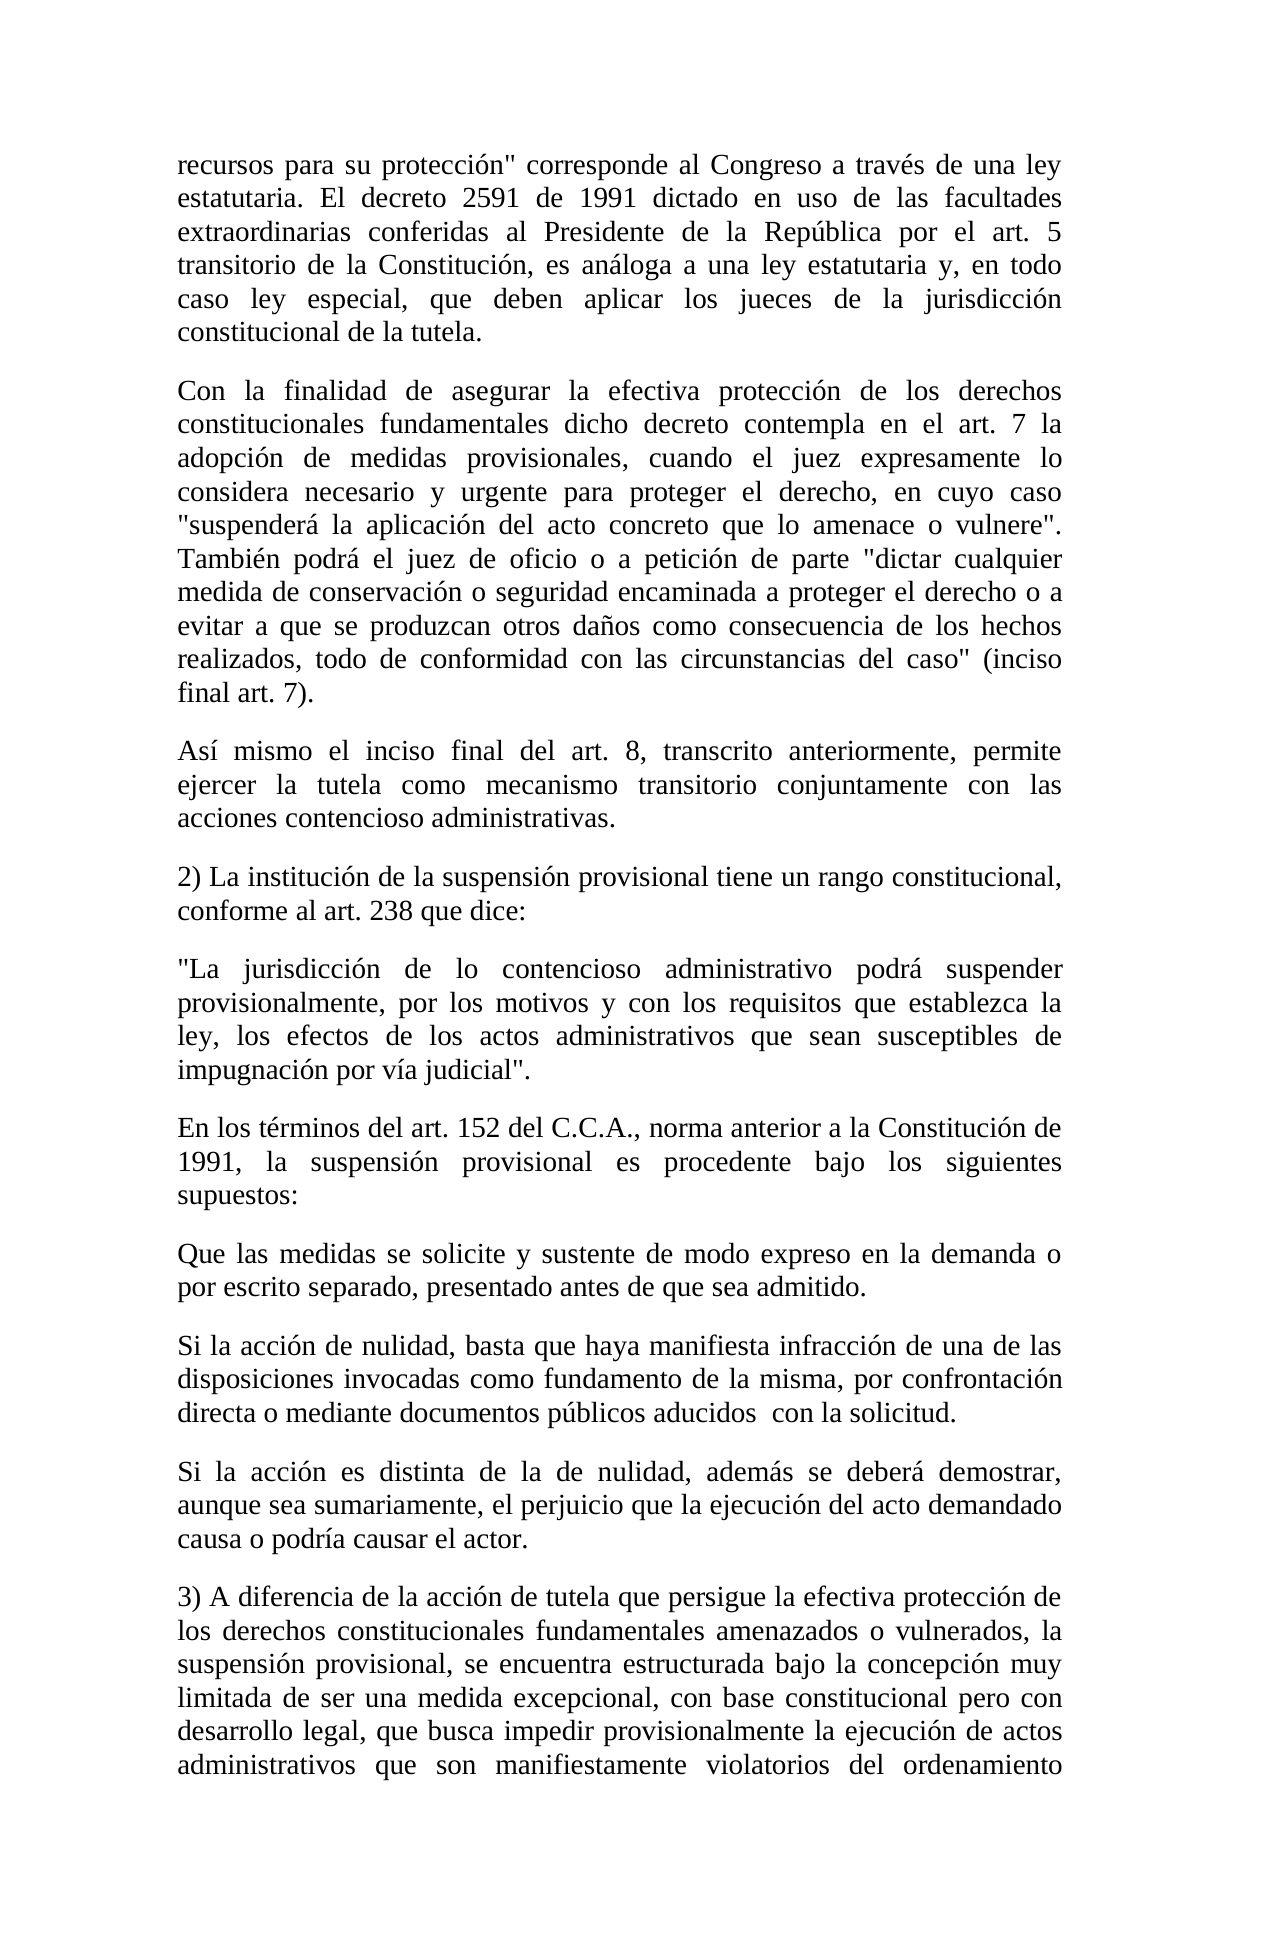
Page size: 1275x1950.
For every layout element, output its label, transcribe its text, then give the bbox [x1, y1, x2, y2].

text Si la acción es distinta de la de nulidad, además se deberá demostrar, aunque sea sumariamente, el perjuicio que la ejecución del acto demandado causa o podría causar el actor. [177, 1454, 1063, 1554]
text Si la acción de nulidad, basta que haya manifiesta infracción de una de las disposiciones invocadas como fundamento de la misma, por confrontación directa o mediante documentos públicos aducidos con la solicitud. [177, 1328, 1063, 1429]
text 2) La institución de la suspensión provisional tiene un rango constitucional, conforme al art. 238 que dice: [177, 859, 1063, 926]
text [177, 147, 1063, 348]
text "La jurisdicción de lo contencioso administrativo podrá suspender provisionalmente, por los motivos y con los requisitos que establezca la ley, los efectos de los actos administrativos que sean susceptibles de impugnación por vía judicial". [177, 951, 1063, 1086]
text En los términos del art. 152 del C.C.A., norma anterior a la Constitución de 1991, la suspensión provisional es procedente bajo los siguientes supuestos: [177, 1111, 1063, 1211]
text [177, 1579, 1063, 1781]
text Así mismo el inciso final del art. 8, transcrito anteriormente, permite ejercer la tutela como mecanismo transitorio conjuntamente con las acciones contencioso administrativas. [177, 734, 1063, 834]
text Que las medidas se solicite y sustente de modo expreso en la demanda o por escrito separado, presentado antes de que sea admitido. [177, 1236, 1063, 1303]
text Con la finalidad de asegurar la efectiva protección de los derechos constitucionales fundamentales dicho decreto contempla en el art. 7 la adopción de medidas provisionales, cuando el juez expresamente lo considera necesario y urgente para proteger el derecho, en cuyo caso "suspenderá la aplicación del acto concreto que lo amenace o vulnere". También podrá el juez de oficio o a petición de parte "dictar cualquier medida de conservación o seguridad encaminada a proteger el derecho o a evitar a que se produzcan otros daños como consecuencia de los hechos realizados, todo de conformidad con las circunstancias del caso" (inciso final art. 7). [177, 373, 1063, 709]
